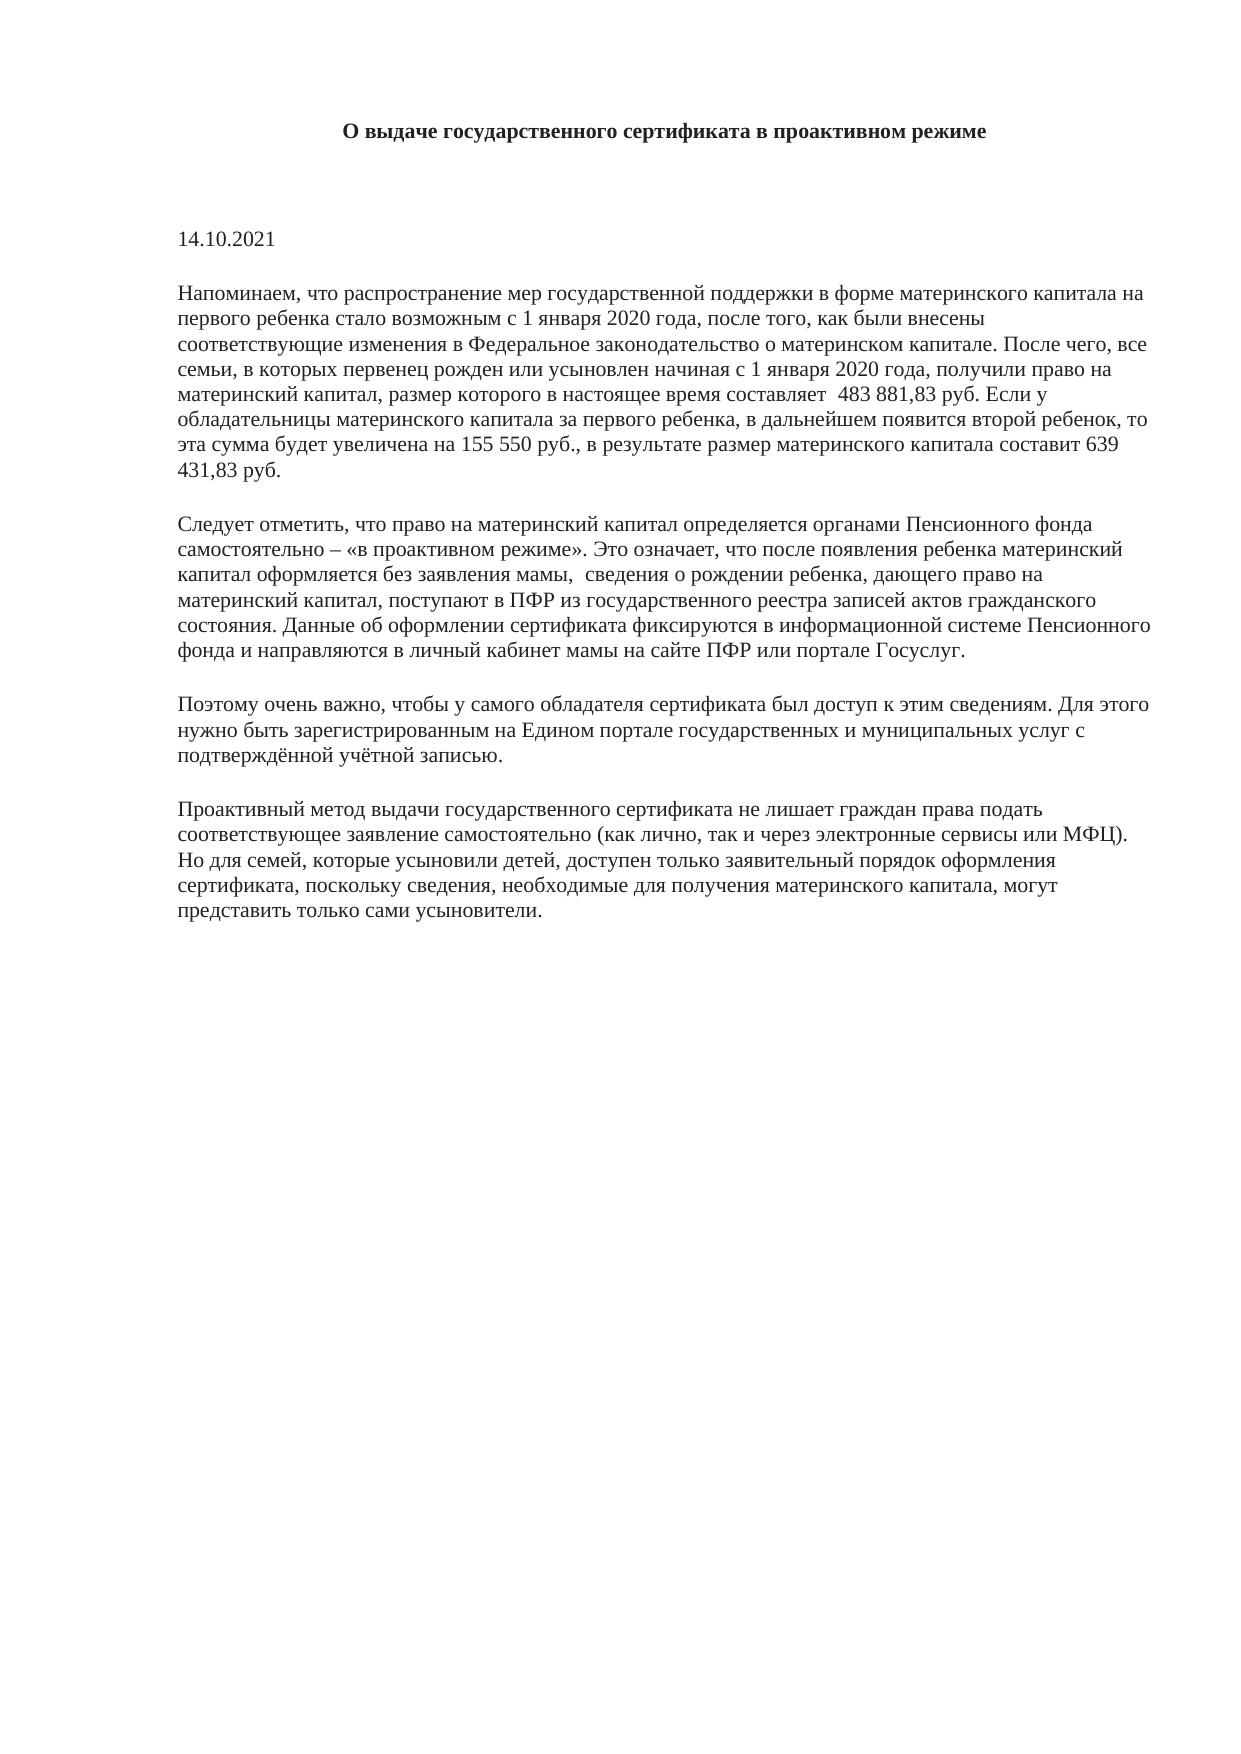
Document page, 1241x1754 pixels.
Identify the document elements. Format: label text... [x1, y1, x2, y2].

text О выдаче государственного сертификата в проактивном режиме [177, 118, 1152, 143]
text Напоминаем, что распространение мер государственной поддержки в форме материнского капитала на первого ребенка стало возможным с 1 января 2020 года, после того, как были внесены соответствующие изменения в Федеральное законодательство о материнском капитале. После чего, все семьи, в которых первенец рожден или усыновлен начиная с 1 января 2020 года, получили право на материнский капитал, размер которого в настоящее время составляет 483 881,83 руб. Если у обладательницы материнского капитала за первого ребенка, в дальнейшем появится второй ребенок, то эта сумма будет увеличена на 155 550 руб., в результате размер материнского капитала составит 639 431,83 руб. [177, 280, 1152, 482]
text Поэтому очень важно, чтобы у самого обладателя сертификата был доступ к этим сведениям. Для этого нужно быть зарегистрированным на Едином портале государственных и муниципальных услуг с подтверждённой учётной записью. [177, 691, 1152, 767]
text 14.10.2021 [177, 226, 1152, 251]
text Проактивный метод выдачи государственного сертификата не лишает граждан права подать соответствующее заявление самостоятельно (как лично, так и через электронные сервисы или МФЦ). Но для семей, которые усыновили детей, доступен только заявительный порядок оформления сертификата, поскольку сведения, необходимые для получения материнского капитала, могут представить только сами усыновители. [177, 796, 1152, 922]
text Следует отметить, что право на материнский капитал определяется органами Пенсионного фонда самостоятельно – «в проактивном режиме». Это означает, что после появления ребенка материнский капитал оформляется без заявления мамы, сведения о рождении ребенка, дающего право на материнский капитал, поступают в ПФР из государственного реестра записей актов гражданского состояния. Данные об оформлении сертификата фиксируются в информационной системе Пенсионного фонда и направляются в личный кабинет мамы на сайте ПФР или портале Госуслуг. [177, 511, 1152, 662]
